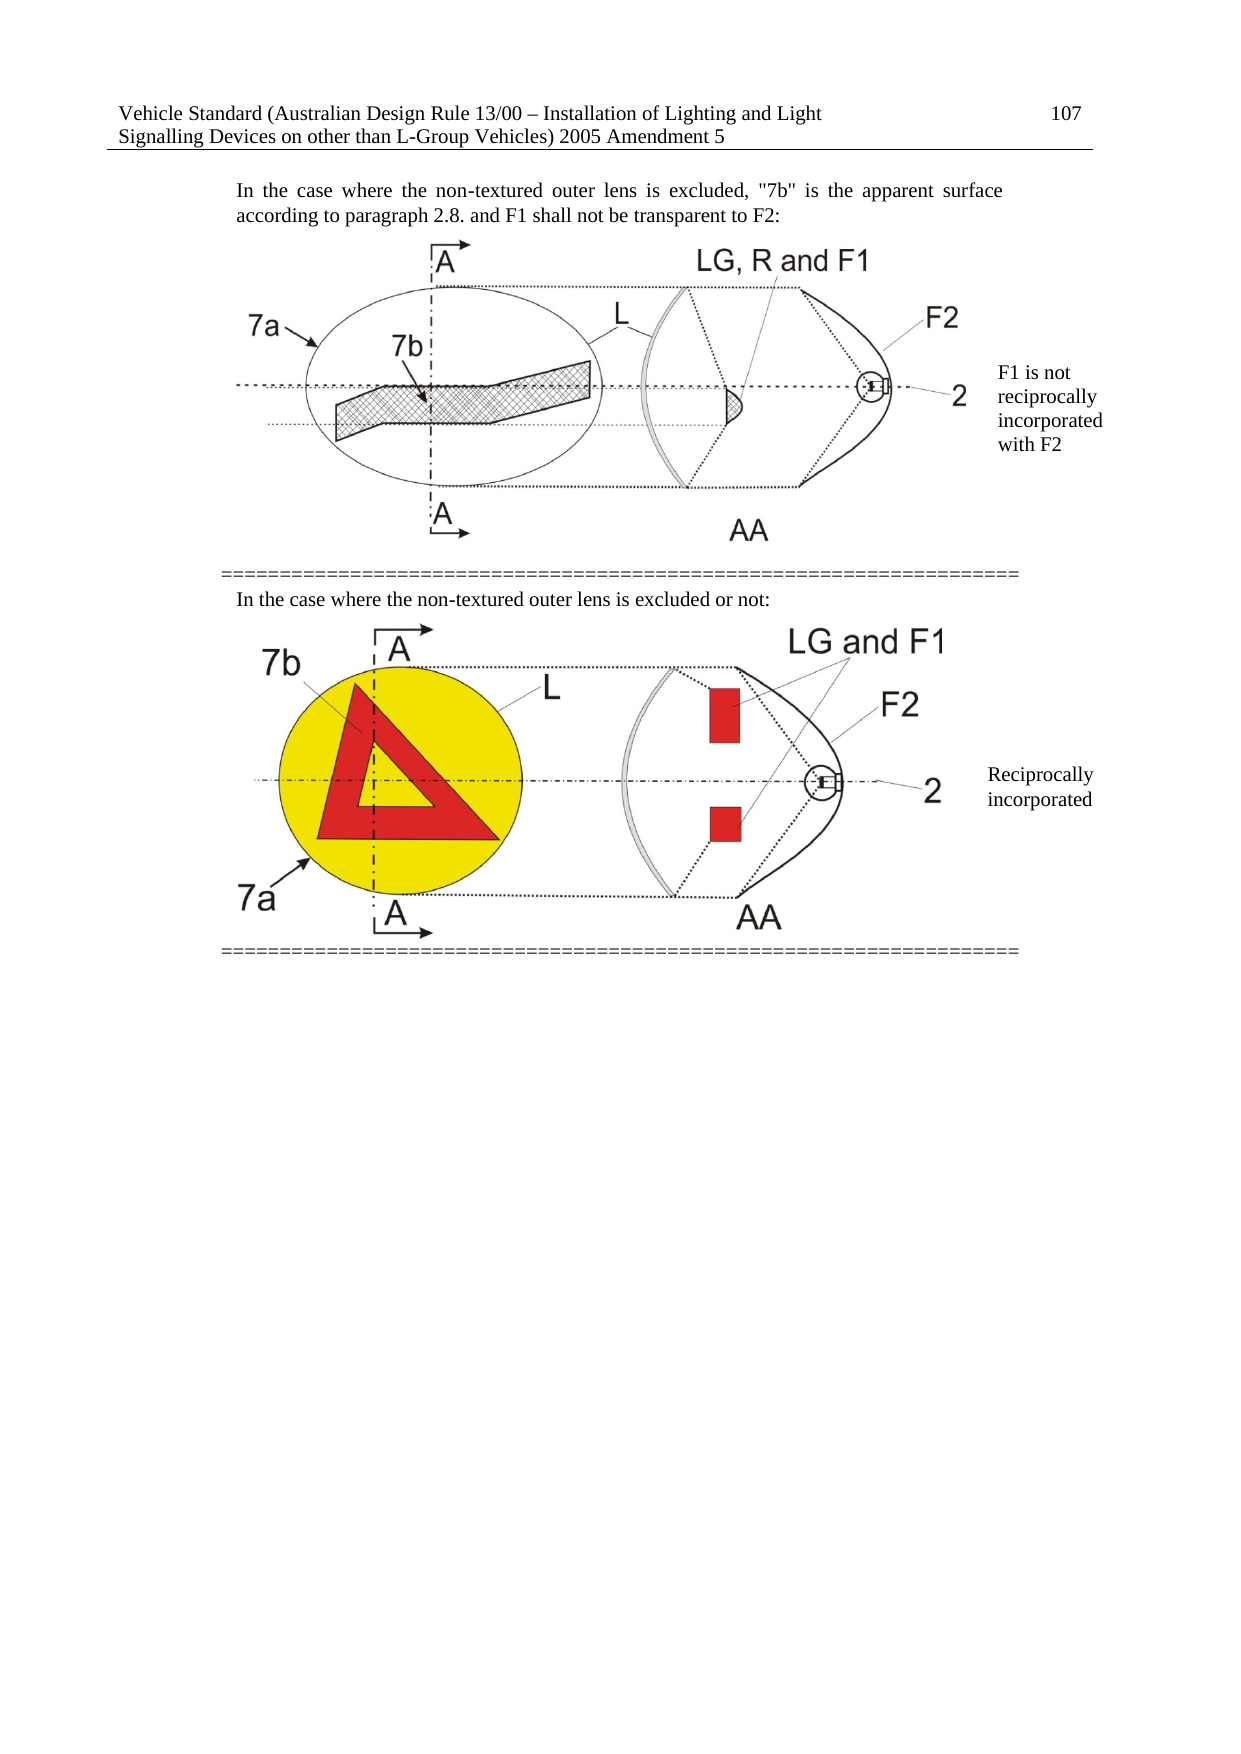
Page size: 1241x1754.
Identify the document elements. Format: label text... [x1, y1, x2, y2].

picture [236, 623, 942, 939]
text In the case where the non-textured outer lens is excluded, "7b" is the apparent surface according to paragraph 2.8. and F1 shall not be transparent to F2: [236, 177, 1004, 227]
text ==================================================================== [118, 938, 1122, 963]
picture [236, 239, 966, 562]
text ==================================================================== [118, 561, 1122, 586]
text In the case where the non-textured outer lens is excluded or not: [236, 586, 1004, 611]
